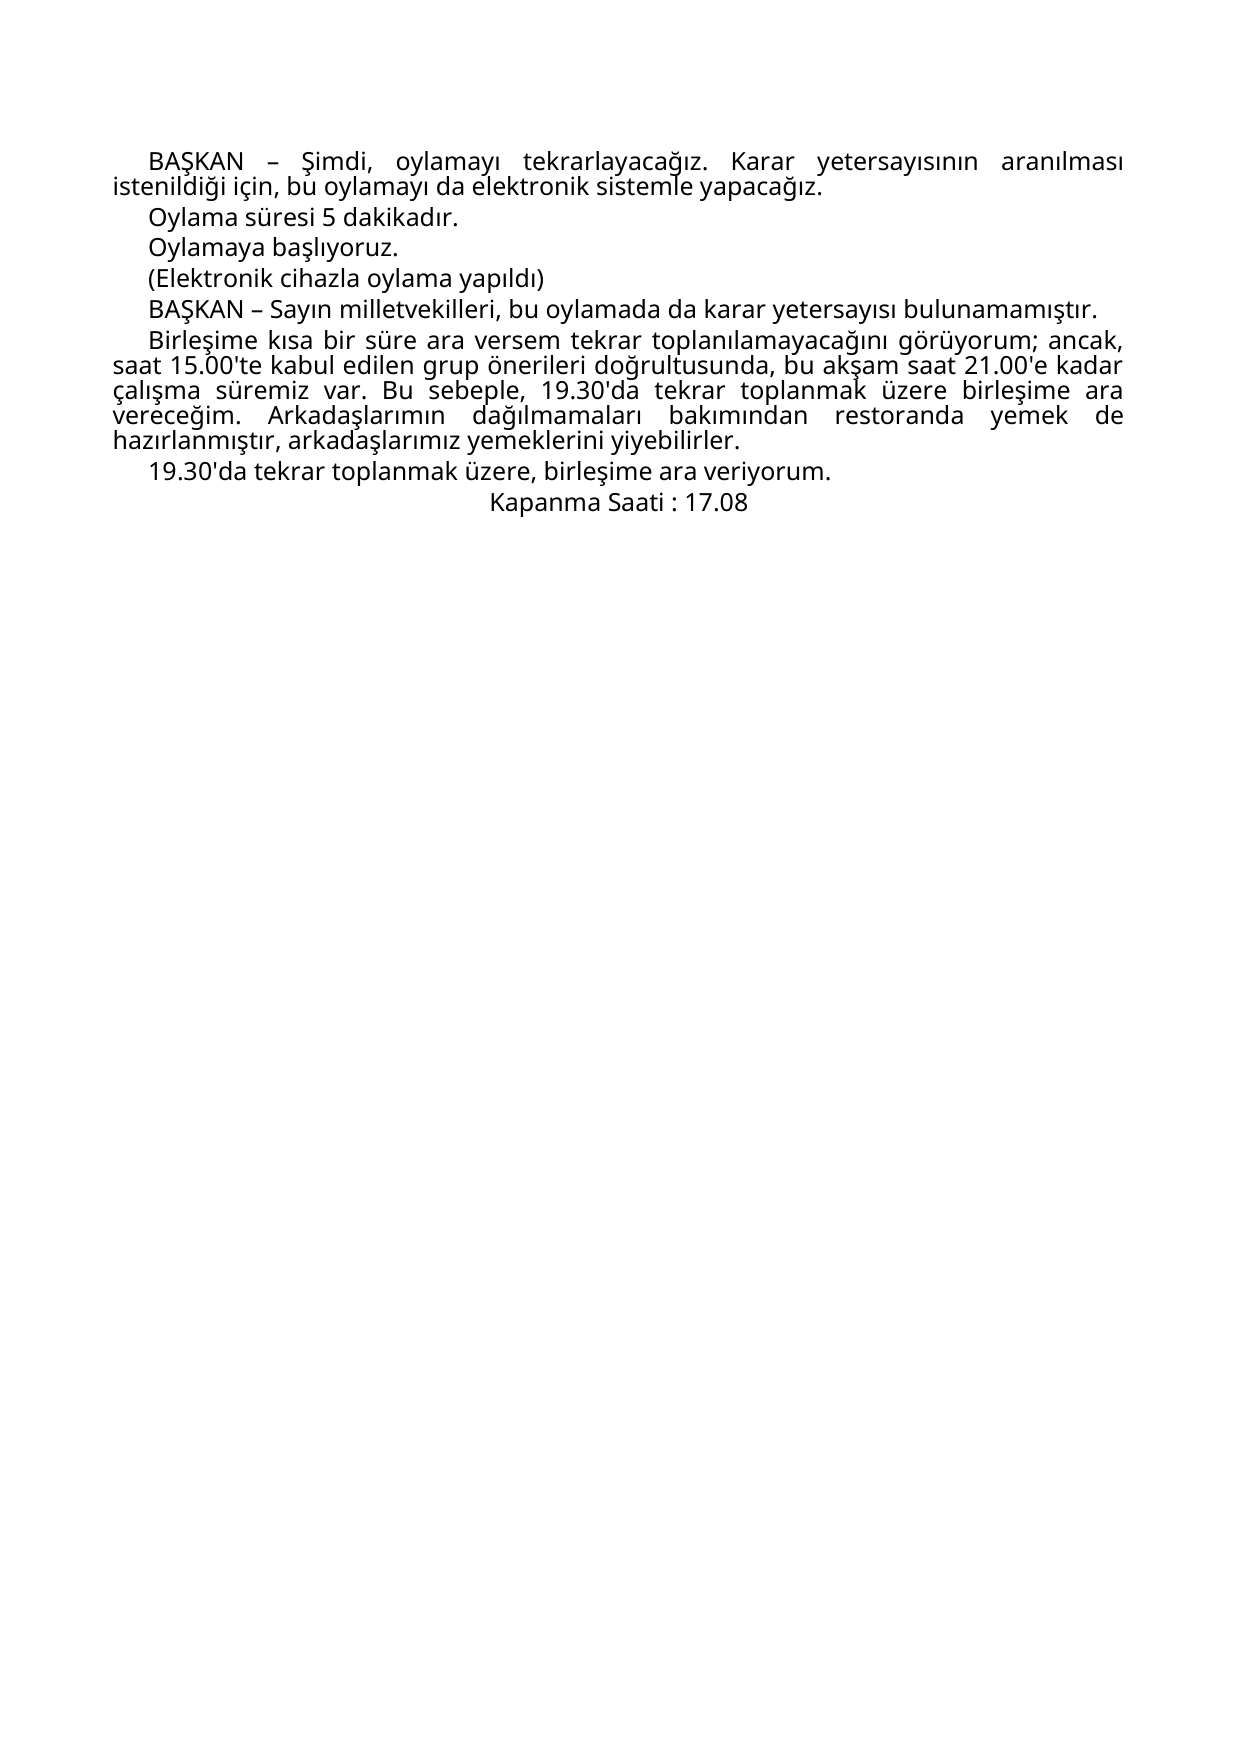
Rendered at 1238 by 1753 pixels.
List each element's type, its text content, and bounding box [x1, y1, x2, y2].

text BAŞKAN – Sayın milletvekilleri, bu oylamada da karar yetersayısı bulunamamıştır. [112, 299, 1125, 324]
text Oylamaya başlıyoruz. [112, 237, 1125, 262]
text 19.30'da tekrar toplanmak üzere, birleşime ara veriyorum. [112, 461, 1125, 486]
text Kapanma Saati : 17.08 [112, 492, 1125, 517]
text Birleşime kısa bir süre ara versem tekrar toplanılamayacağını görüyorum; ancak, saat 15.00'te kabul edilen grup önerileri doğrultusunda, bu akşam saat 21.00'e kadar çalışma süremiz var. Bu sebeple, 19.30'da tekrar toplanmak üzere birleşime ara vereceğim. Arkadaşlarımın dağılmamaları bakımından restoranda yemek de hazırlanmıştır, arkadaşlarımız yemeklerini yiyebilirler. [112, 330, 1125, 455]
text Oylama süresi 5 dakikadır. [112, 206, 1125, 231]
text (Elektronik cihazla oylama yapıldı) [112, 268, 1125, 293]
text BAŞKAN – Şimdi, oylamayı tekrarlayacağız. Karar yetersayısının aranılması istenildiği için, bu oylamayı da elektronik sistemle yapacağız. [112, 150, 1125, 200]
